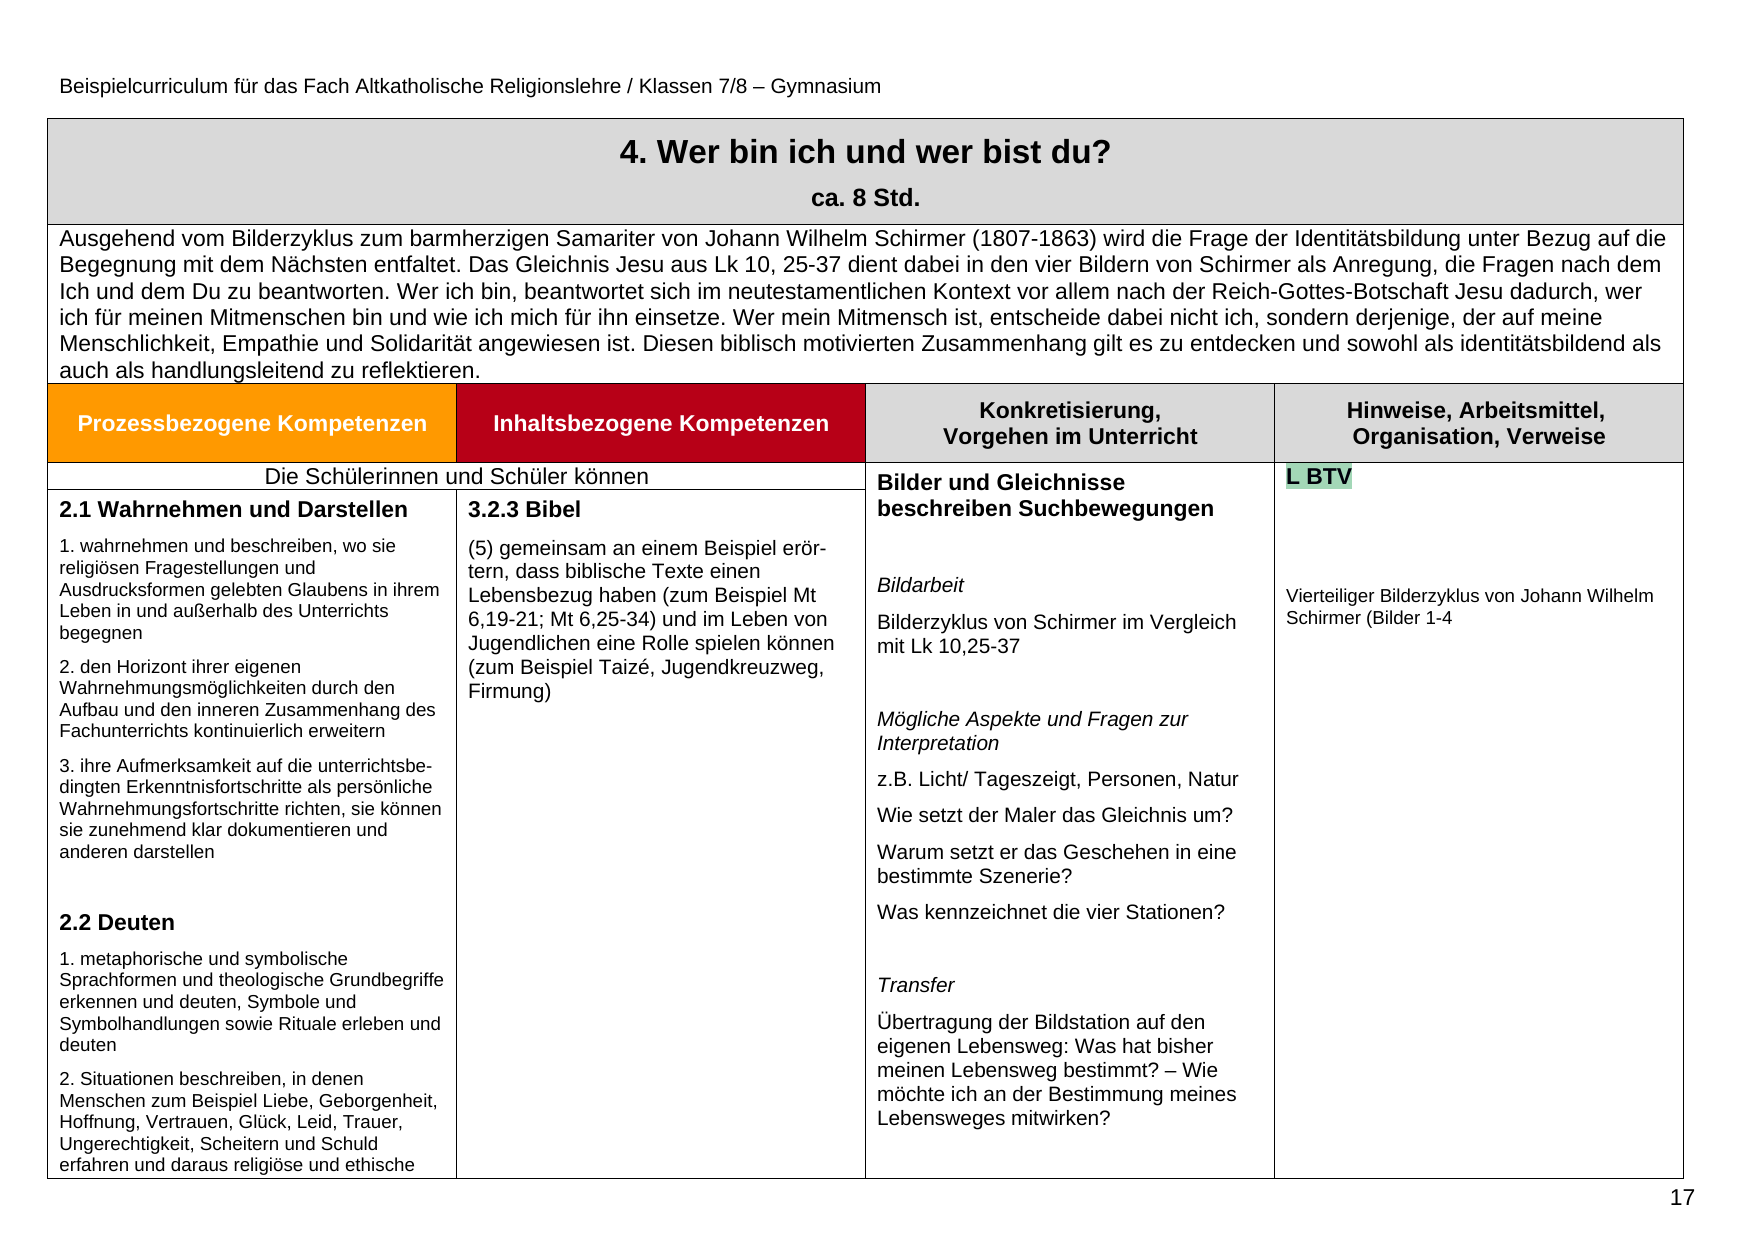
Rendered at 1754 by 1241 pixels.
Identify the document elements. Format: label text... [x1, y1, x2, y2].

table_cell Hinweise, Arbeitsmittel, Organisation, Verweise [1275, 384, 1683, 462]
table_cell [457, 490, 865, 1178]
table_cell Bilder und Gleichnisse beschreiben Suchbewegungen Bildarbeit Bilderzyklus von Schirmer im Vergleich mit Lk 10,25-37 Mögliche Aspekte und Fragen zur Interpretation z.B. Licht/ Tageszeigt, Personen, Natur Wie setzt der Maler das Gleichnis um? Warum setzt er das Geschehen in eine bestimmte Szenerie? Was kennzeichnet die vier Stationen? Transfer Übertragung der Bildstation auf den eigenen Lebensweg: Was hat bisher meinen Lebensweg bestimmt? – Wie möchte ich an der Bestimmung meines Lebensweges mitwirken? [866, 463, 1274, 1178]
table_cell L BTV Vierteiliger Bilderzyklus von Johann Wilhelm Schirmer (Bilder 1-4 [1275, 463, 1683, 1178]
table_header 4. Wer bin ich und wer bist du? ca. 8 Std. [48, 119, 1683, 224]
table_cell Die Schülerinnen und Schüler können [48, 463, 865, 489]
table_cell Konkretisierung, Vorgehen im Unterricht [866, 384, 1274, 462]
table_cell Inhaltsbezogene Kompetenzen [457, 384, 865, 462]
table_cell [48, 490, 456, 1178]
table_cell Prozessbezogene Kompetenzen [48, 384, 456, 462]
table_cell Ausgehend vom Bilderzyklus zum barmherzigen Samariter von Johann Wilhelm Schirmer (1807-1863) wird die Frage der Identitätsbildung unter Bezug auf die Begegnung mit dem Nächsten entfaltet. Das Gleichnis Jesu aus Lk 10, 25-37 dient dabei in den vier Bildern von Schirmer als Anregung, die Fragen nach dem Ich und dem Du zu beantworten. Wer ich bin, beantwortet sich im neutestamentlichen Kontext vor allem nach der Reich-Gottes-Botschaft Jesu dadurch, wer ich für meinen Mitmenschen bin und wie ich mich für ihn einsetze. Wer mein Mitmensch ist, entscheide dabei nicht ich, sondern derjenige, der auf meine Menschlichkeit, Empathie und Solidarität angewiesen ist. Diesen biblisch motivierten Zusammenhang gilt es zu entdecken und sowohl als identitätsbildend als auch als handlungsleitend zu reflektieren. [48, 225, 1683, 383]
